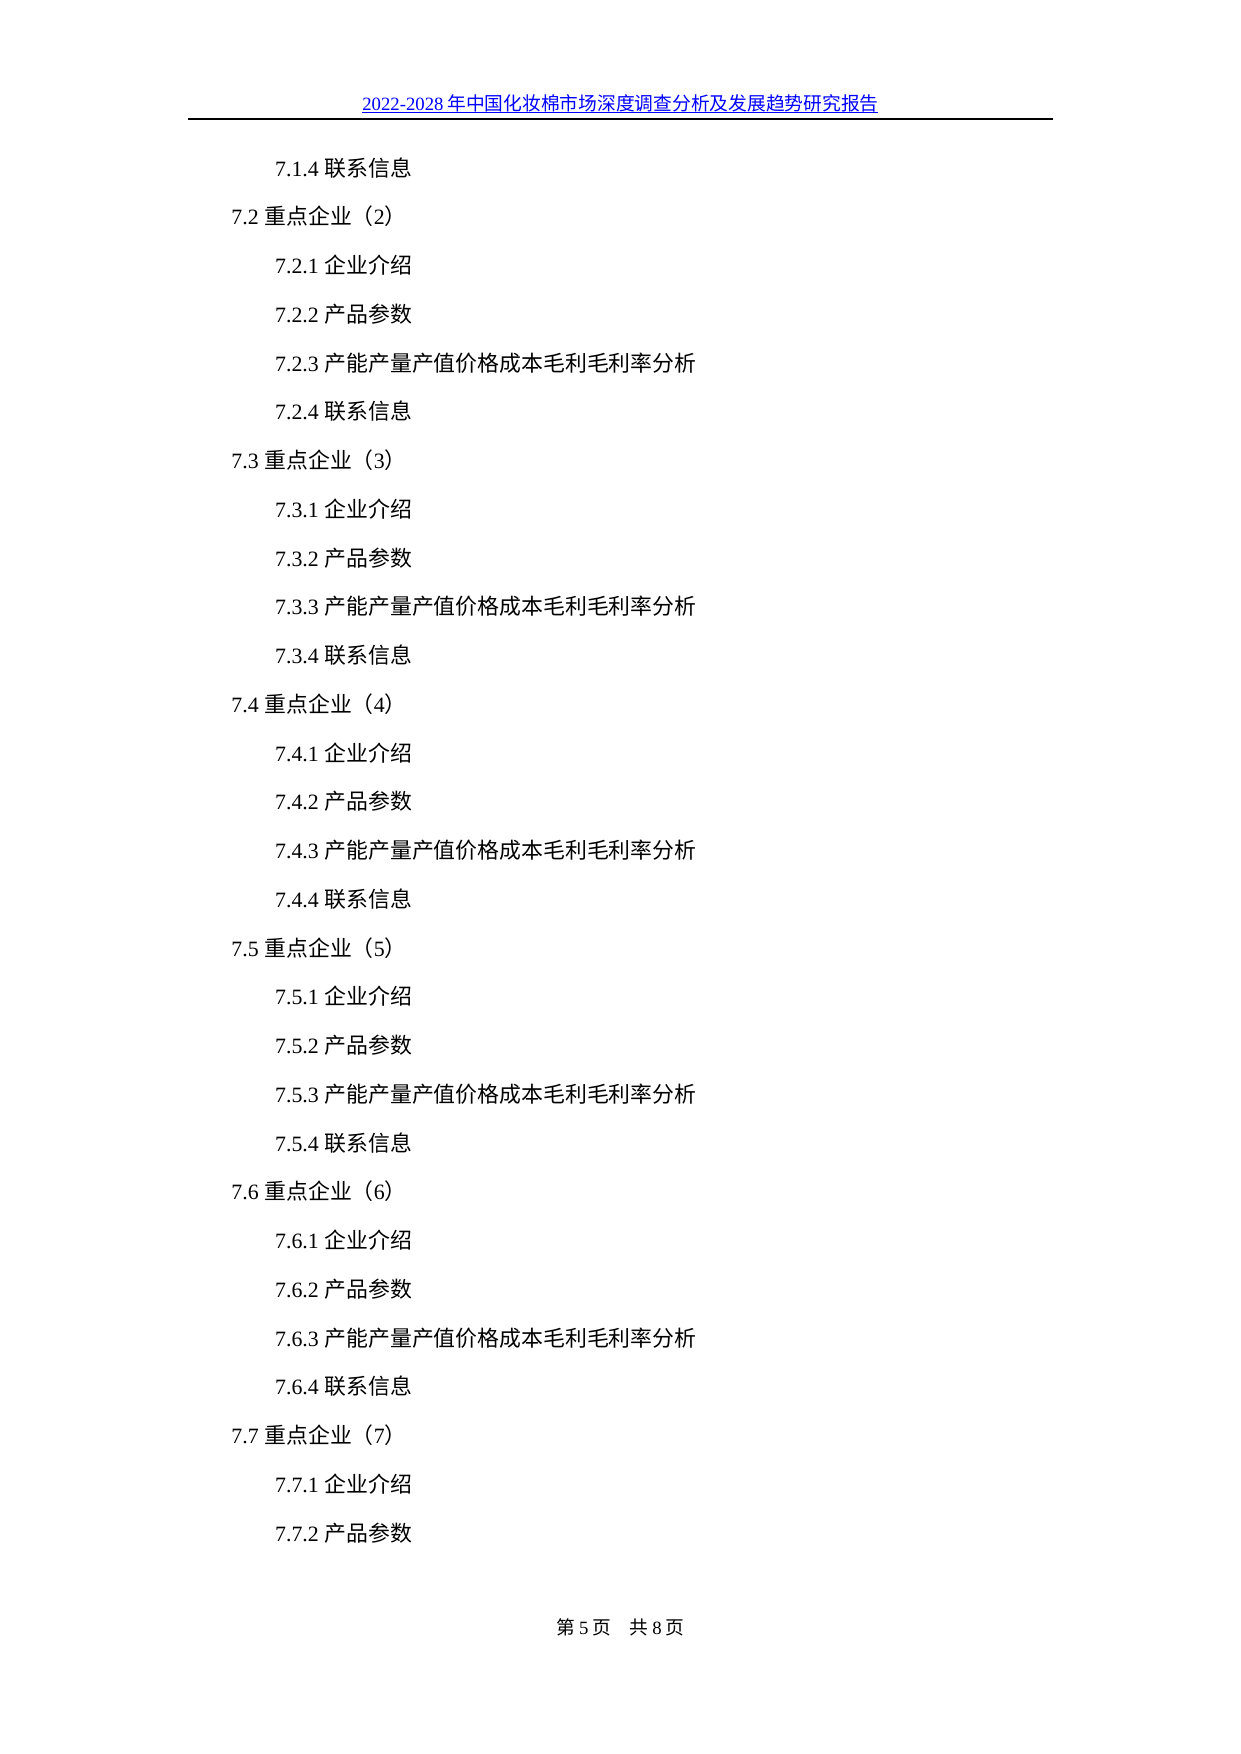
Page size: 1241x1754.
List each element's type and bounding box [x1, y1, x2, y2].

text [187, 150, 1053, 1548]
